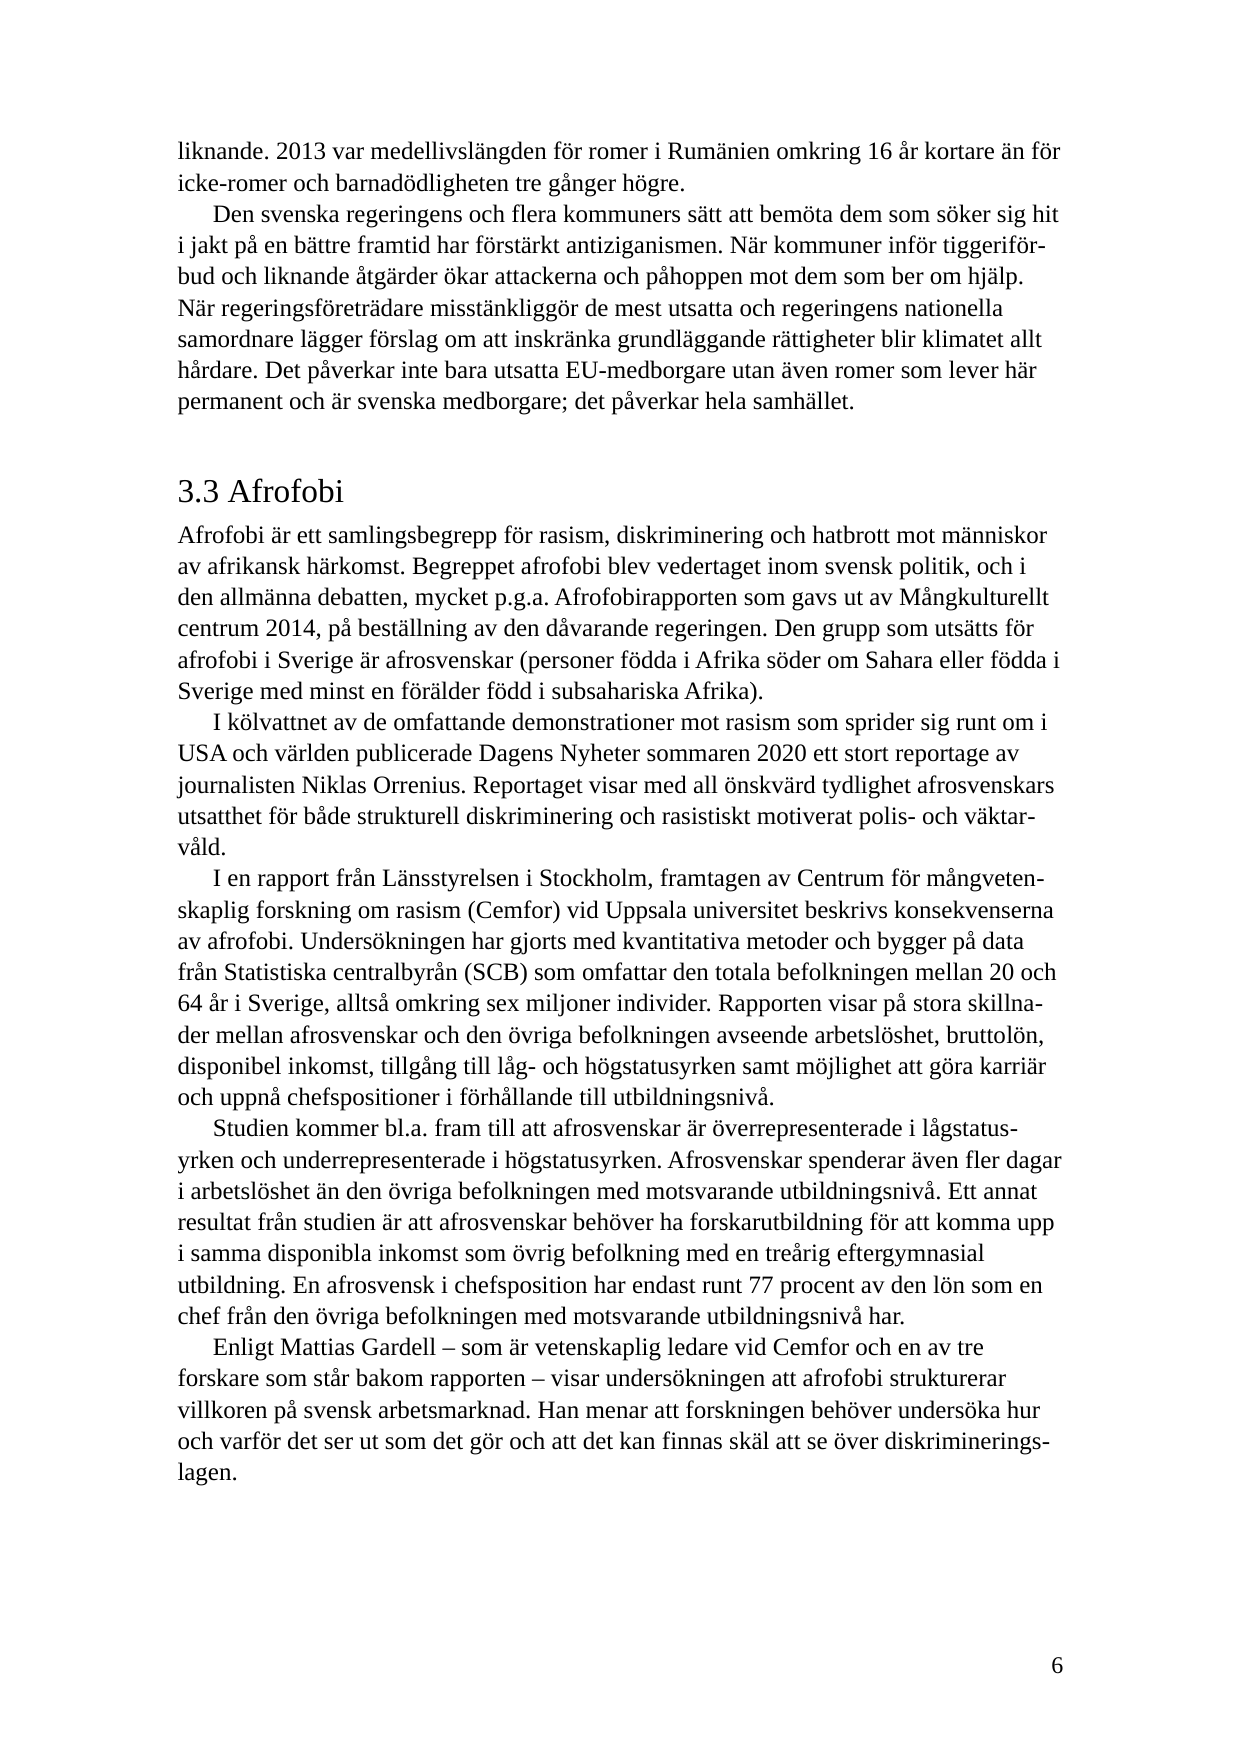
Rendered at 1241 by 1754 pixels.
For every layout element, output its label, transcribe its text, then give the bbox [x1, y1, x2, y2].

text Afrofobi [177, 478, 1063, 509]
text Enligt Mattias Gardell – som är vetenskaplig ledare vid Cemfor och en av tre forskare som står bakom rapporten – visar undersökningen att afrofobi strukturerar villkoren på svensk arbetsmarknad. Han menar att forskningen behöver undersöka hur och varför det ser ut som det gör och att det kan finnas skäl att se över diskrimineringslagen. [177, 1330, 1063, 1486]
text I kölvattnet av de omfattande demonstrationer mot rasism som sprider sig runt om i USA och världen publicerade Dagens Nyheter sommaren 2020 ett stort reportage av journalisten Niklas Orrenius. Reportaget visar med all önskvärd tydlighet afrosvenskars utsatthet för både strukturell diskriminering och rasistiskt motiverat polis- och väktarvåld. [177, 705, 1063, 861]
text Den svenska regeringens och flera kommuners sätt att bemöta dem som söker sig hit i jakt på en bättre framtid har förstärkt antiziganismen. När kommuner inför tiggeriförbud och liknande åtgärder ökar attackerna och påhoppen mot dem som ber om hjälp. När regeringsföreträdare misstänkliggör de mest utsatta och regeringens nationella samordnare lägger förslag om att inskränka grundläggande rättigheter blir klimatet allt hårdare. Det påverkar inte bara utsatta EU-medborgare utan även romer som lever här permanent och är svenska medborgare; det påverkar hela samhället. [177, 196, 1063, 415]
text I en rapport från Länsstyrelsen i Stockholm, framtagen av Centrum för mångvetenskaplig forskning om rasism (Cemfor) vid Uppsala universitet beskrivs konsekvenserna av afrofobi. Undersökningen har gjorts med kvantitativa metoder och bygger på data från Statistiska centralbyrån (SCB) som omfattar den totala befolkningen mellan 20 och 64 år i Sverige, alltså omkring sex miljoner individer. Rapporten visar på stora skillnader mellan afrosvenskar och den övriga befolkningen avseende arbetslöshet, bruttolön, disponibel inkomst, tillgång till låg- och högstatusyrken samt möjlighet att göra karriär och uppnå chefspositioner i förhållande till utbildningsnivå. [177, 861, 1063, 1111]
text Afrofobi är ett samlingsbegrepp för rasism, diskriminering och hatbrott mot människor av afrikansk härkomst. Begreppet afrofobi blev vedertaget inom svensk politik, och i den allmänna debatten, mycket p.g.a. Afrofobirapporten som gavs ut av Mångkulturellt centrum 2014, på beställning av den dåvarande regeringen. Den grupp som utsätts för afrofobi i Sverige är afrosvenskar (personer födda i Afrika söder om Sahara eller födda i Sverige med minst en förälder född i subsahariska Afrika). [177, 517, 1063, 705]
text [177, 134, 1063, 196]
text Studien kommer bl.a. fram till att afrosvenskar är överrepresenterade i lågstatusyrken och underrepresenterade i högstatusyrken. Afrosvenskar spenderar även fler dagar i arbetslöshet än den övriga befolkningen med motsvarande utbildningsnivå. Ett annat resultat från studien är att afrosvenskar behöver ha forskarutbildning för att komma upp i samma disponibla inkomst som övrig befolkning med en treårig eftergymnasial utbildning. En afrosvensk i chefsposition har endast runt 77 procent av den lön som en chef från den övriga befolkningen med motsvarande utbildningsnivå har. [177, 1111, 1063, 1330]
